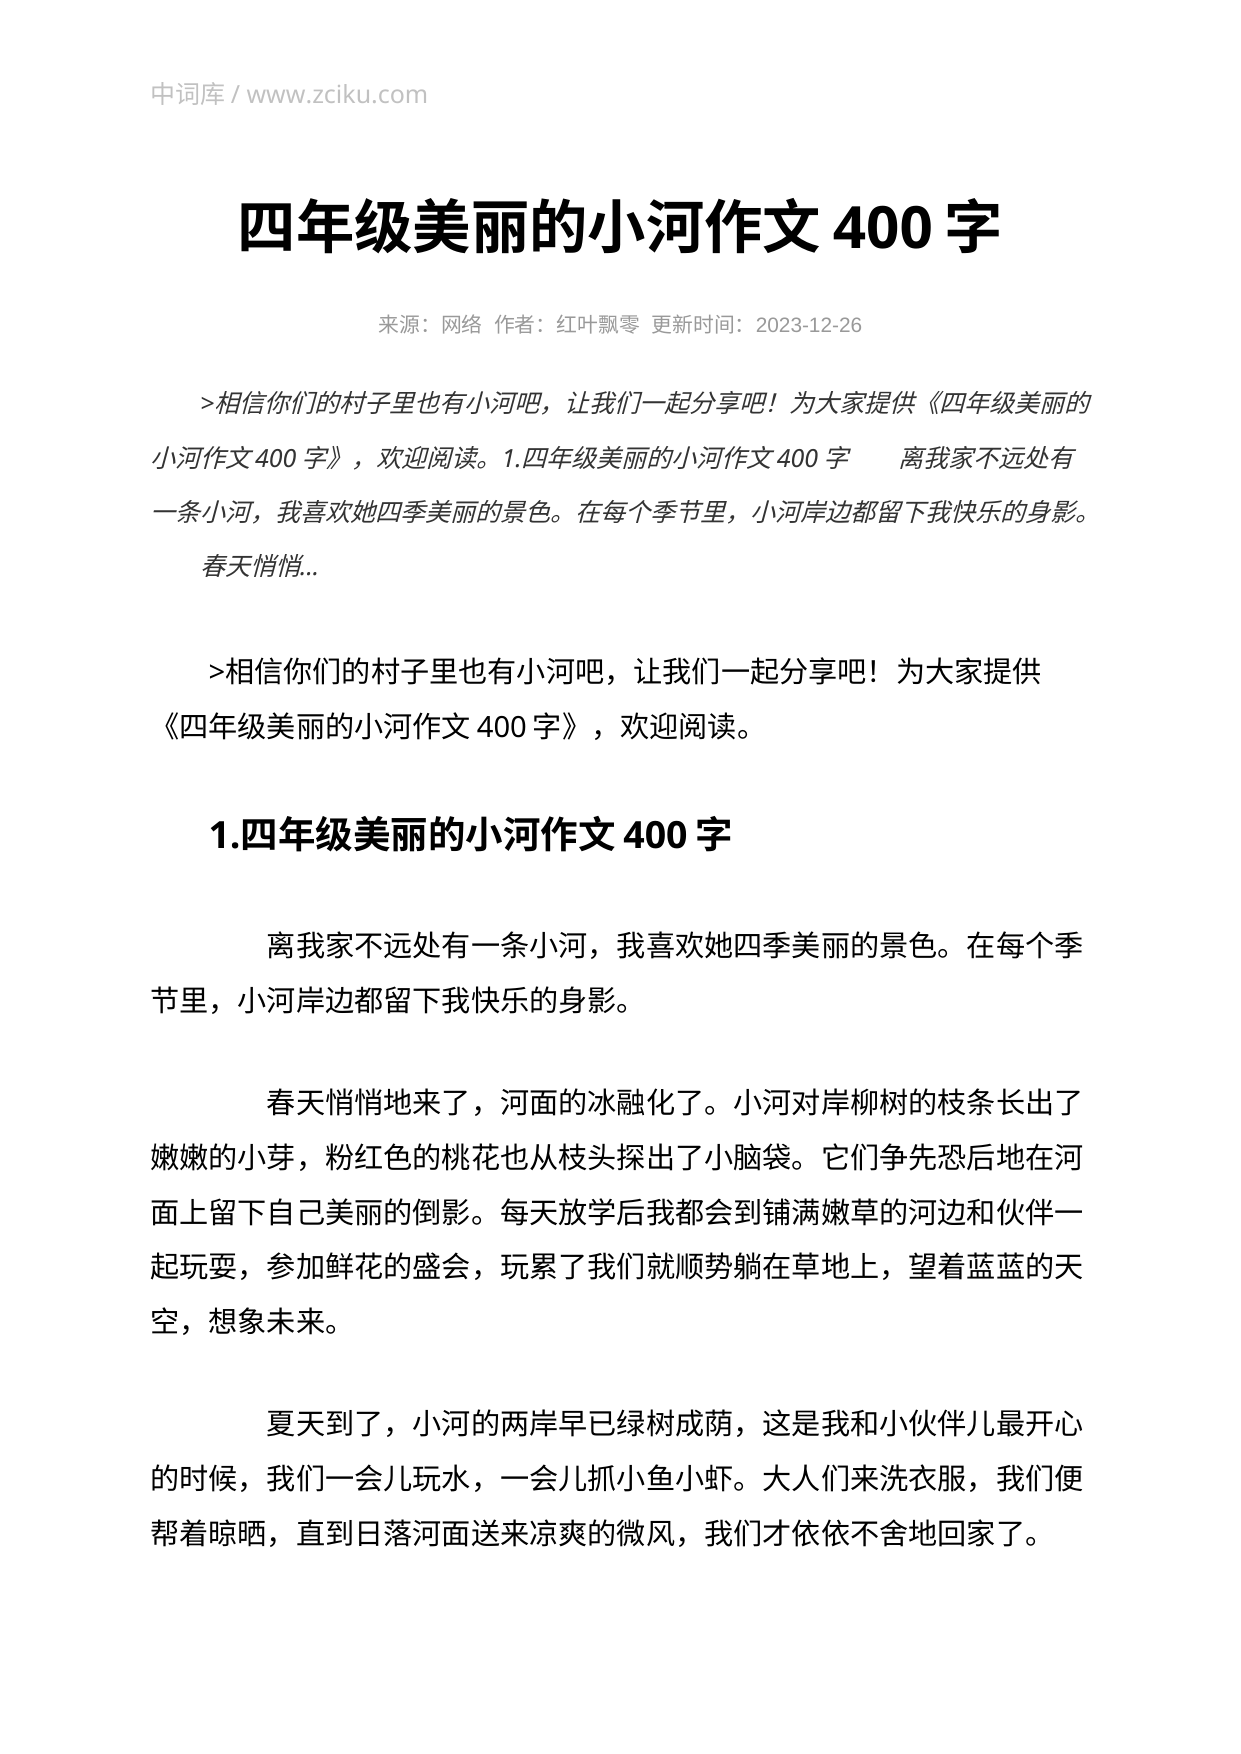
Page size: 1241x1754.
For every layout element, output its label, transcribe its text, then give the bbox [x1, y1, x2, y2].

text >相信你们的村子里也有小河吧，让我们一起分享吧！为大家提供《四年级美丽的小河作文400字》，欢迎阅读。1.四年级美丽的小河作文400字 离我家不远处有一条小河，我喜欢她四季美丽的景色。在每个季节里，小河岸边都留下我快乐的身影。 春天悄悄... [150, 384, 1090, 583]
text 春天悄悄地来了，河面的冰融化了。小河对岸柳树的枝条长出了嫩嫩的小芽，粉红色的桃花也从枝头探出了小脑袋。它们争先恐后地在河面上留下自己美丽的倒影。每天放学后我都会到铺满嫩草的河边和伙伴一起玩耍，参加鲜花的盛会，玩累了我们就顺势躺在草地上，望着蓝蓝的天空，想象未来。 [150, 1079, 1090, 1341]
text 1.四年级美丽的小河作文400字 [150, 805, 1090, 859]
text 离我家不远处有一条小河，我喜欢她四季美丽的景色。在每个季节里，小河岸边都留下我快乐的身影。 [150, 923, 1090, 1020]
text 夏天到了，小河的两岸早已绿树成荫，这是我和小伙伴儿最开心的时候，我们一会儿玩水，一会儿抓小鱼小虾。大人们来洗衣服，我们便帮着晾晒，直到日落河面送来凉爽的微风，我们才依依不舍地回家了。 [150, 1401, 1090, 1553]
subtitle 四年级美丽的小河作文400字 [150, 181, 1090, 266]
text >相信你们的村子里也有小河吧，让我们一起分享吧！为大家提供《四年级美丽的小河作文400字》，欢迎阅读。 [150, 648, 1090, 746]
text 来源：网络 作者：红叶飘零 更新时间：2023-12-26 [150, 313, 1090, 337]
